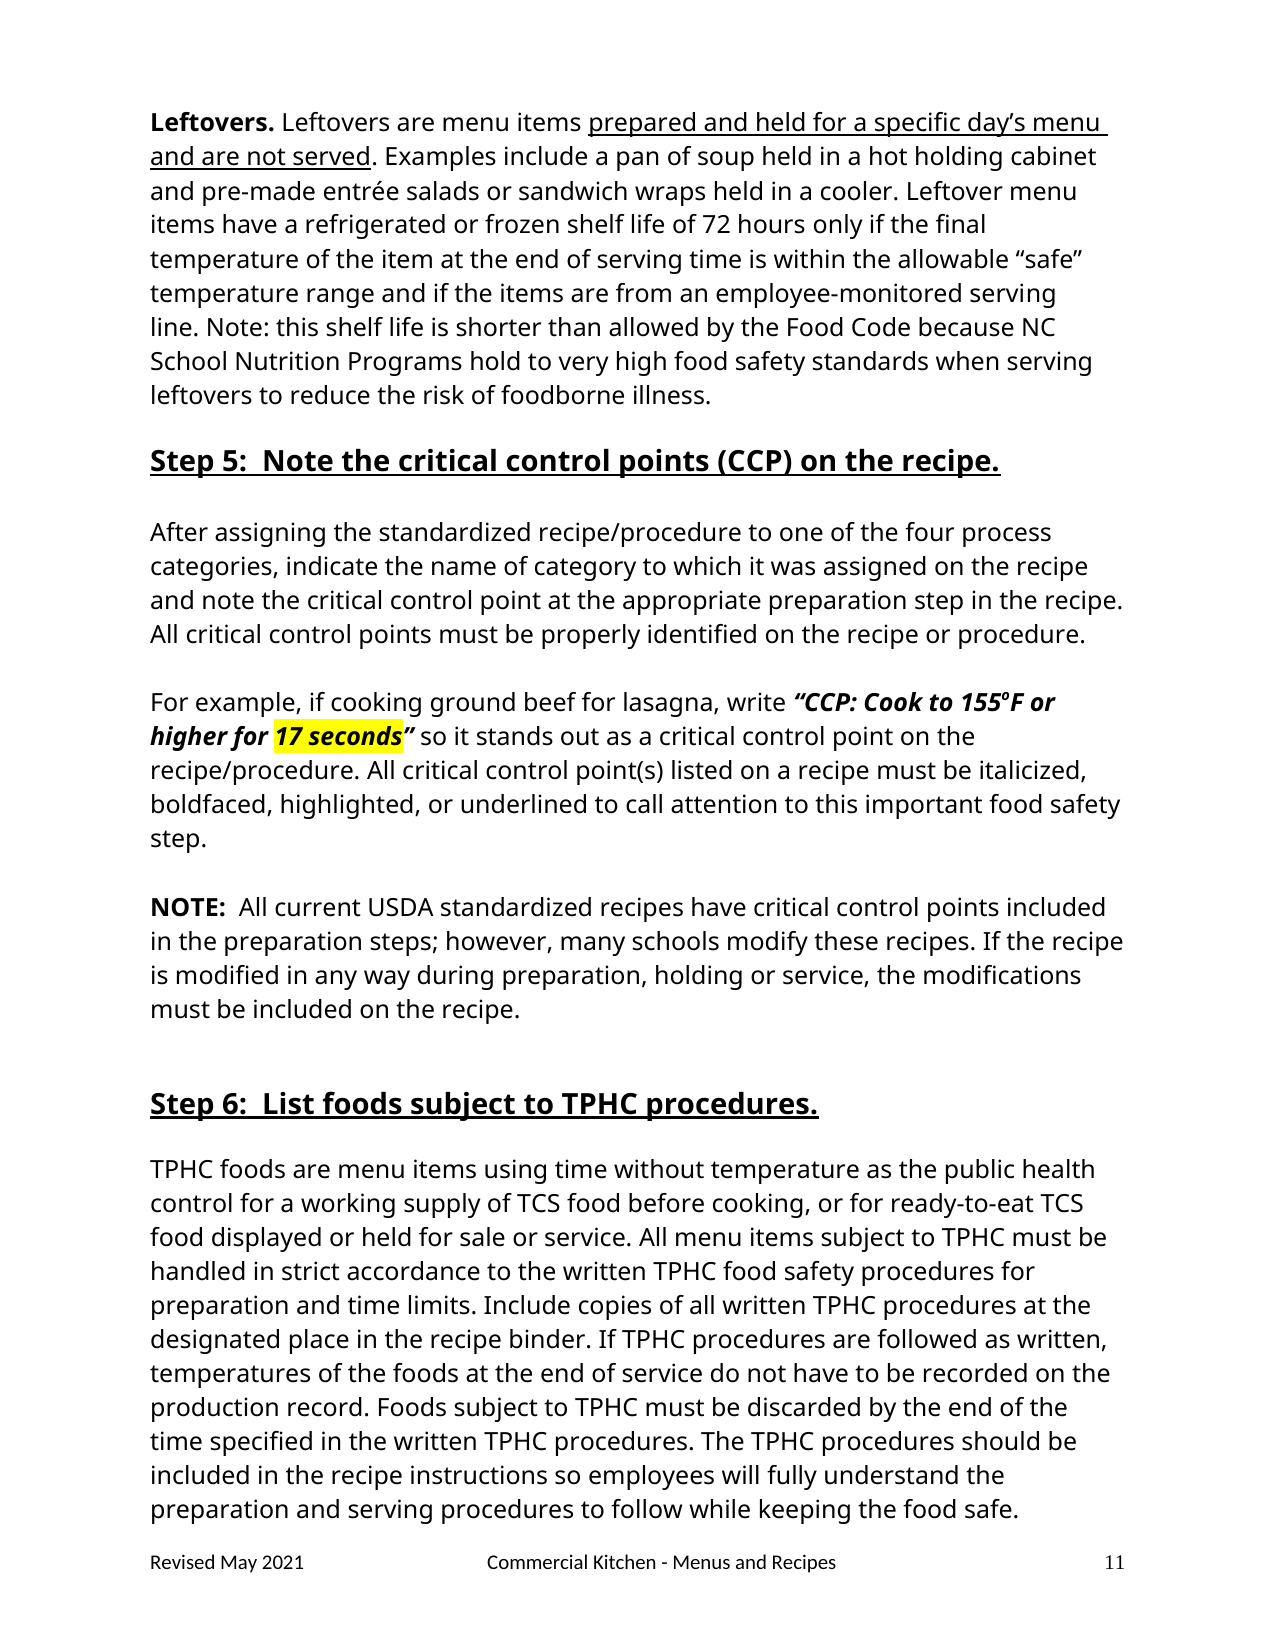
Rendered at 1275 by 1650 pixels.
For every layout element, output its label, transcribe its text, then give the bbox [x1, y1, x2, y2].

subtitle Step 6: List foods subject to TPHC procedures. [150, 1083, 1125, 1123]
subtitle Step 5: Note the critical control points (CCP) on the recipe. [150, 441, 1125, 480]
text TPHC foods are menu items using time without temperature as the public health control for a working supply of TCS food before cooking, or for ready-to-eat TCS food displayed or held for sale or service. All menu items subject to TPHC must be handled in strict accordance to the written TPHC food safety procedures for preparation and time limits. Include copies of all written TPHC procedures at the designated place in the recipe binder. If TPHC procedures are followed as written, temperatures of the foods at the end of service do not have to be recorded on the production record. Foods subject to TPHC must be discarded by the end of the time specified in the written TPHC procedures. The TPHC procedures should be included in the recipe instructions so employees will fully understand the preparation and serving procedures to follow while keeping the food safe. [150, 1151, 1125, 1526]
text After assigning the standardized recipe/procedure to one of the four process categories, indicate the name of category to which it was assigned on the recipe and note the critical control point at the appropriate preparation step in the recipe. All critical control points must be properly identified on the recipe or procedure. [150, 514, 1125, 651]
text For example, if cooking ground beef for lasagna, write “CCP: Cook to 155oF or higher for 17 seconds” so it stands out as a critical control point on the recipe/procedure. All critical control point(s) listed on a recipe must be italicized, boldfaced, highlighted, or underlined to call attention to this important food safety step. [150, 685, 1125, 855]
text Leftovers. Leftovers are menu items prepared and held for a specific day’s menu and are not served. Examples include a pan of soup held in a hot holding cabinet and pre-made entrée salads or sandwich wraps held in a cooler. Leftover menu items have a refrigerated or frozen shelf life of 72 hours only if the final temperature of the item at the end of serving time is within the allowable “safe” temperature range and if the items are from an employee-monitored serving line. Note: this shelf life is shorter than allowed by the Food Code because NC School Nutrition Programs hold to very high food safety standards when serving leftovers to reduce the risk of foodborne illness. [150, 105, 1125, 412]
text NOTE: All current USDA standardized recipes have critical control points included in the preparation steps; however, many schools modify these recipes. If the recipe is modified in any way during preparation, holding or service, the modifications must be included on the recipe. [150, 889, 1125, 1025]
